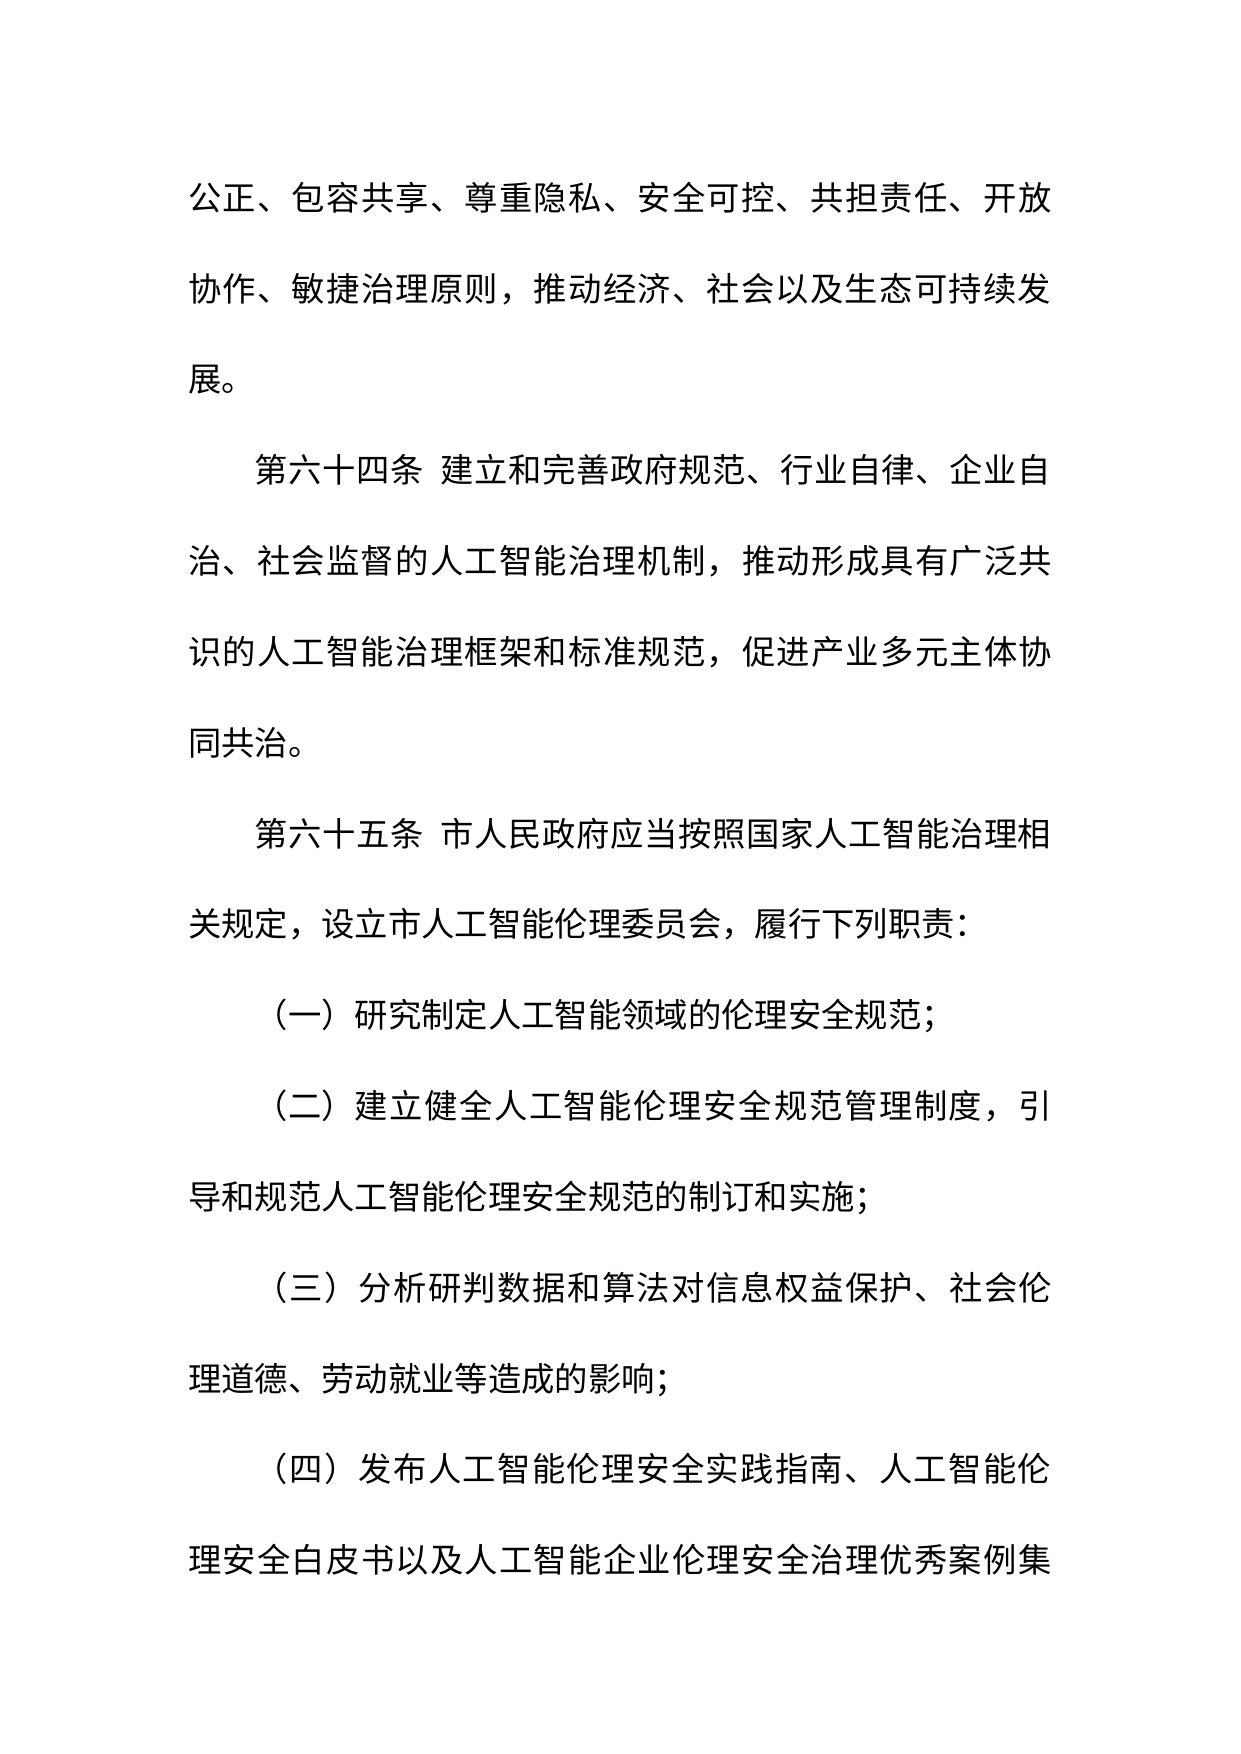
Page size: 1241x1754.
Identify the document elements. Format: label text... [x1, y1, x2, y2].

list 建立健全人工智能伦理安全规范管理制度，引导和规范人工智能伦理安全规范的制订和实施； [188, 1059, 1052, 1240]
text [188, 1422, 1052, 1604]
text （三）分析研判数据和算法对信息权益保护、社会伦理道德、劳动就业等造成的影响； [188, 1240, 1052, 1422]
text 第六十五条 市人民政府应当按照国家人工智能治理相关规定，设立市人工智能伦理委员会，履行下列职责： [188, 786, 1052, 968]
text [188, 150, 1052, 423]
text 第六十四条 建立和完善政府规范、行业自律、企业自治、社会监督的人工智能治理机制，推动形成具有广泛共识的人工智能治理框架和标准规范，促进产业多元主体协同共治。 [188, 423, 1052, 786]
list 研究制定人工智能领域的伦理安全规范； [188, 968, 1052, 1059]
